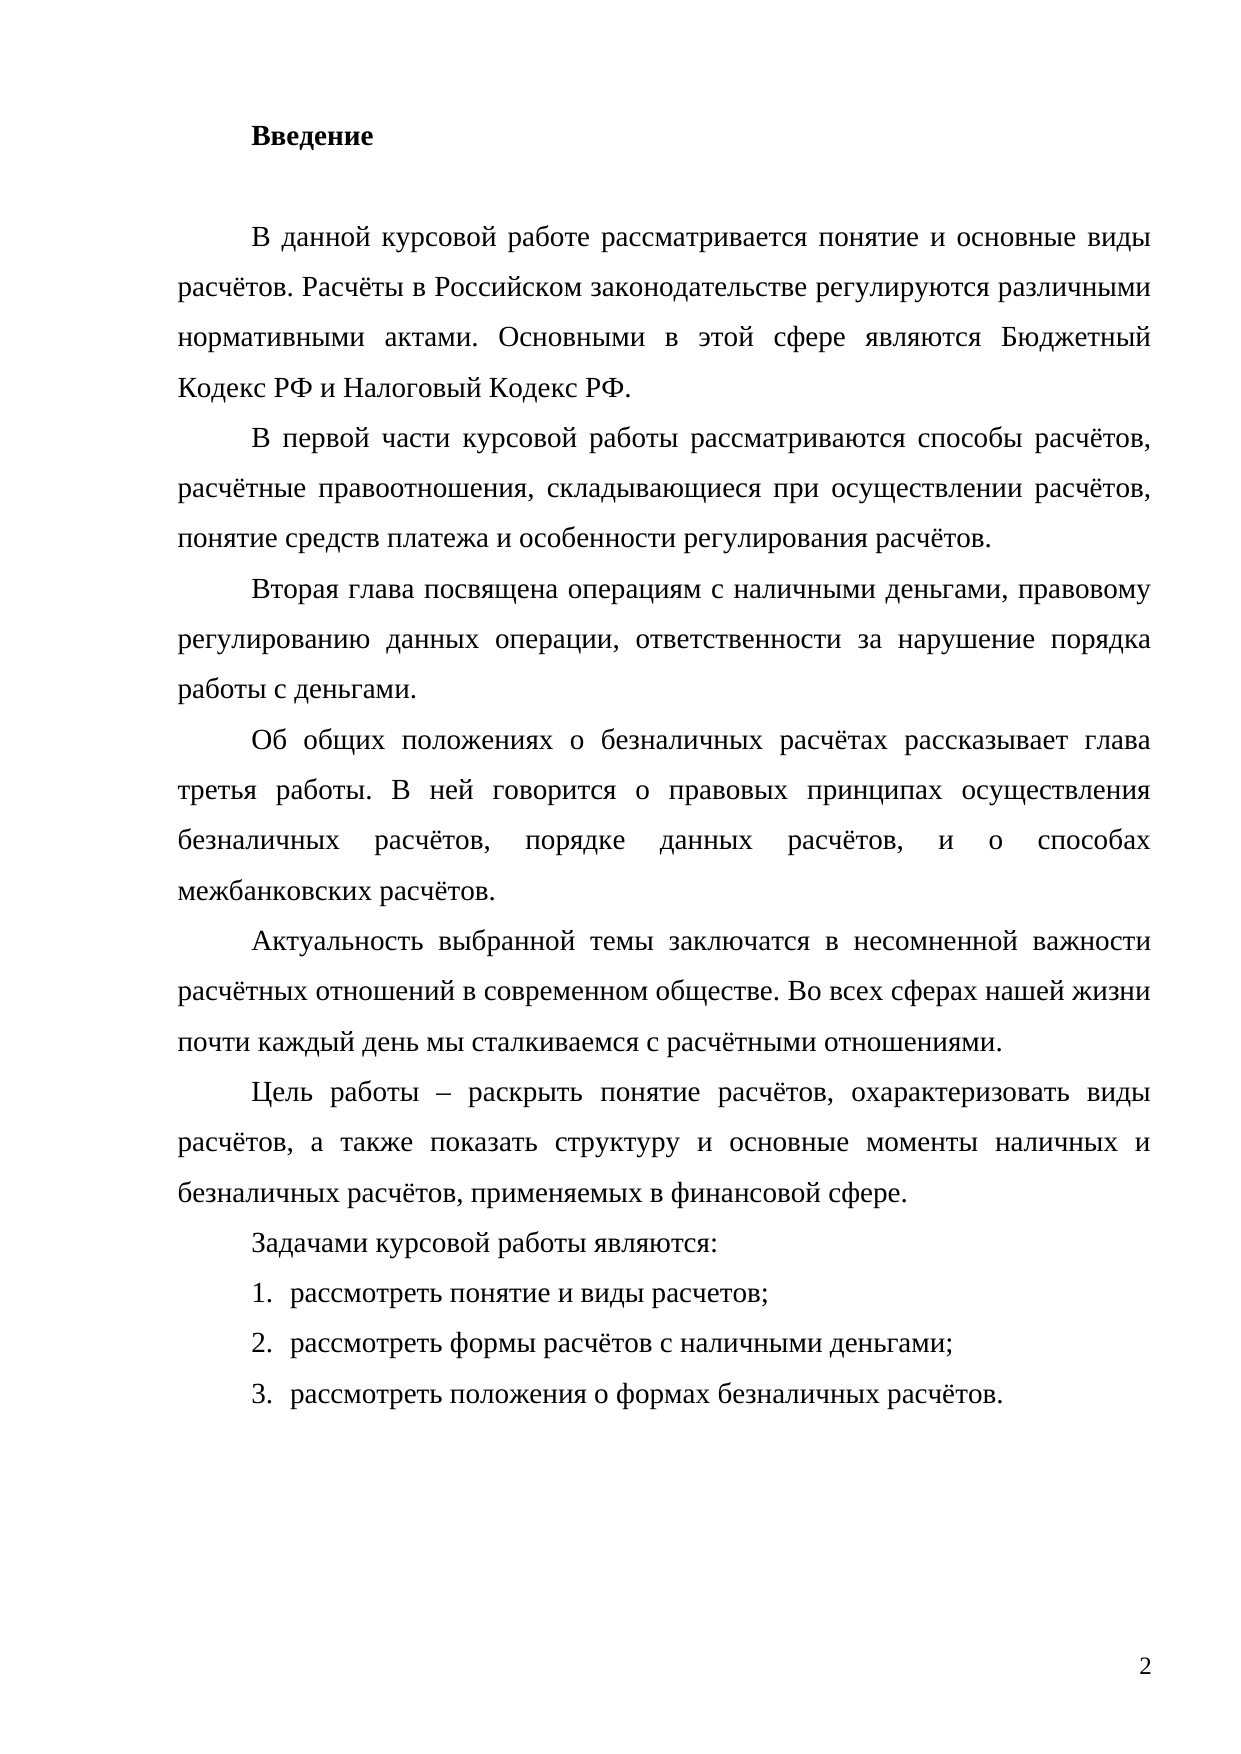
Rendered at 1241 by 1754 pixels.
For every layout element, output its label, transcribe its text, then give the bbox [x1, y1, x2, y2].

list рассмотреть положения о формах безналичных расчётов. [177, 1376, 1152, 1409]
text В данной курсовой работе рассматривается понятие и основные виды расчётов. Расчёты в Российском законодательстве регулируются различными нормативными актами. Основными в этой сфере являются Бюджетный Кодекс РФ и Налоговый Кодекс РФ. [177, 219, 1152, 403]
text Вторая глава посвящена операциям с наличными деньгами, правовому регулированию данных операции, ответственности за нарушение порядка работы с деньгами. [177, 571, 1152, 705]
text Актуальность выбранной темы заключатся в несомненной важности расчётных отношений в современном обществе. Во всех сферах нашей жизни почти каждый день мы сталкиваемся с расчётными отношениями. [177, 923, 1152, 1057]
text Введение [177, 118, 1152, 152]
text Цель работы – раскрыть понятие расчётов, охарактеризовать виды расчётов, а также показать структуру и основные моменты наличных и безналичных расчётов, применяемых в финансовой сфере. [177, 1074, 1152, 1208]
list рассмотреть понятие и виды расчетов; [177, 1275, 1152, 1309]
text Об общих положениях о безналичных расчётах рассказывает глава третья работы. В ней говорится о правовых принципах осуществления безналичных расчётов, порядке данных расчётов, и о способах межбанковских расчётов. [177, 722, 1152, 906]
text В первой части курсовой работы рассматриваются способы расчётов, расчётные правоотношения, складывающиеся при осуществлении расчётов, понятие средств платежа и особенности регулирования расчётов. [177, 420, 1152, 554]
text Задачами курсовой работы являются: [177, 1225, 1152, 1258]
list рассмотреть формы расчётов с наличными деньгами; [177, 1326, 1152, 1359]
